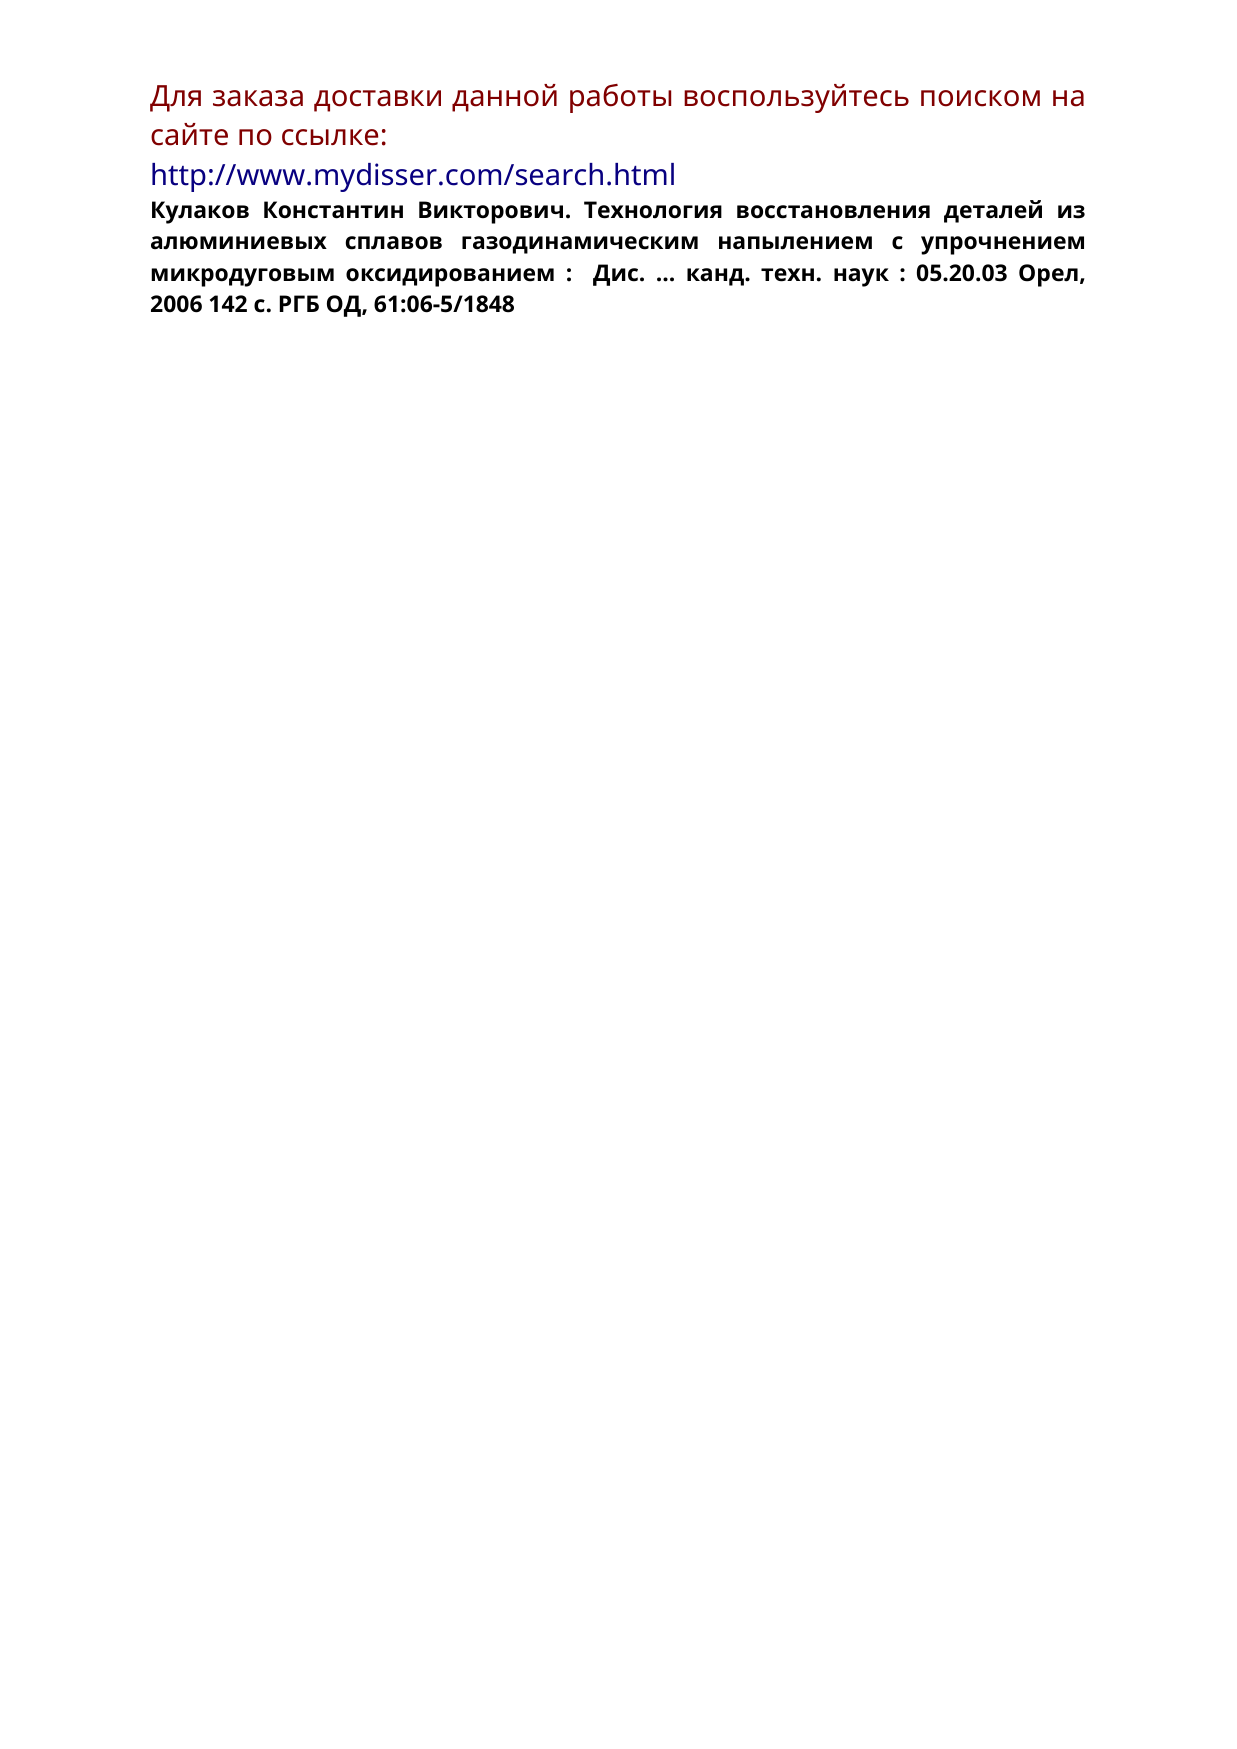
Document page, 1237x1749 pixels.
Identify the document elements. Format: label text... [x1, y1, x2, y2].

text Кулаков Константин Викторович. Технология восстановления деталей из алюминиевых сплавов газодинамическим напылением с упрочнением микродуговым оксидированием : Дис. ... канд. техн. наук : 05.20.03 Орел, 2006 142 с. РГБ ОД, 61:06-5/1848 [150, 194, 1086, 319]
